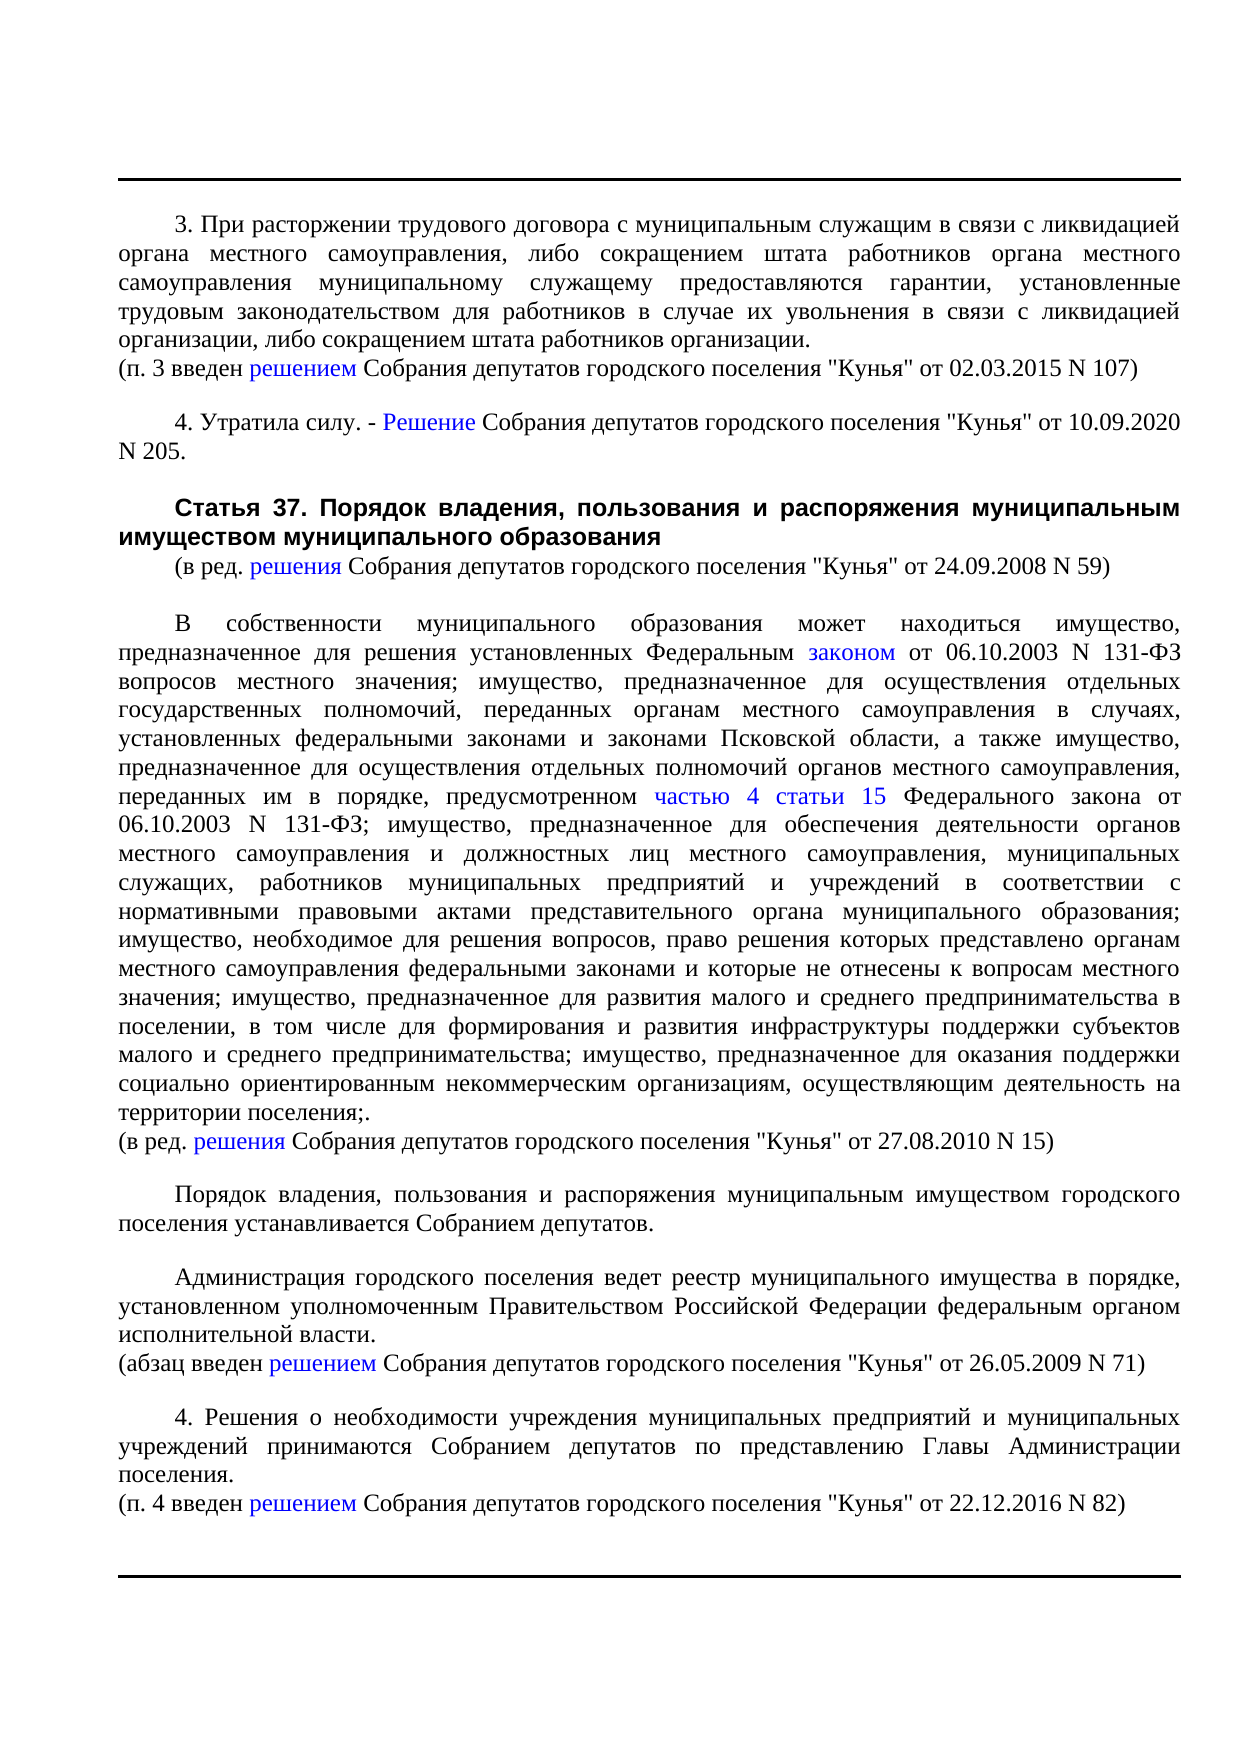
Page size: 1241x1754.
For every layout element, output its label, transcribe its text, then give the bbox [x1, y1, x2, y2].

text В собственности муниципального образования может находиться имущество, предназначенное для решения установленных Федеральным законом от 06.10.2003 N 131-ФЗ вопросов местного значения; имущество, предназначенное для осуществления отдельных государственных полномочий, переданных органам местного самоуправления в случаях, установленных федеральными законами и законами Псковской области, а также имущество, предназначенное для осуществления отдельных полномочий органов местного самоуправления, переданных им в порядке, предусмотренном частью 4 статьи 15 Федерального закона от 06.10.2003 N 131-ФЗ; имущество, предназначенное для обеспечения деятельности органов местного самоуправления и должностных лиц местного самоуправления, муниципальных служащих, работников муниципальных предприятий и учреждений в соответствии с нормативными правовыми актами представительного органа муниципального образования; имущество, необходимое для решения вопросов, право решения которых представлено органам местного самоуправления федеральными законами и которые не отнесены к вопросам местного значения; имущество, предназначенное для развития малого и среднего предпринимательства в поселении, в том числе для формирования и развития инфраструктуры поддержки субъектов малого и среднего предпринимательства; имущество, предназначенное для оказания поддержки социально ориентированным некоммерческим организациям, осуществляющим деятельность на территории поселения;. [118, 608, 1181, 1126]
text (п. 3 введен решением Собрания депутатов городского поселения "Кунья" от 02.03.2015 N 107) [118, 353, 1181, 382]
text (в ред. решения Собрания депутатов городского поселения "Кунья" от 27.08.2010 N 15) [118, 1126, 1181, 1154]
text Статья 37. Порядок владения, пользования и распоряжения муниципальным имуществом муниципального образования [118, 493, 1181, 551]
text Администрация городского поселения ведет реестр муниципального имущества в порядке, установленном уполномоченным Правительством Российской Федерации федеральным органом исполнительной власти. [118, 1262, 1181, 1348]
text 3. При расторжении трудового договора с муниципальным служащим в связи с ликвидацией органа местного самоуправления, либо сокращением штата работников органа местного самоуправления муниципальному служащему предоставляются гарантии, установленные трудовым законодательством для работников в случае их увольнения в связи с ликвидацией организации, либо сокращением штата работников организации. [118, 209, 1181, 353]
text Порядок владения, пользования и распоряжения муниципальным имуществом городского поселения устанавливается Собранием депутатов. [118, 1179, 1181, 1237]
text (п. 4 введен решением Собрания депутатов городского поселения "Кунья" от 22.12.2016 N 82) [118, 1488, 1181, 1517]
text (в ред. решения Собрания депутатов городского поселения "Кунья" от 24.09.2008 N 59) [118, 551, 1181, 579]
text (абзац введен решением Собрания депутатов городского поселения "Кунья" от 26.05.2009 N 71) [118, 1348, 1181, 1377]
text 4. Утратила силу. - Решение Собрания депутатов городского поселения "Кунья" от 10.09.2020 N 205. [118, 407, 1181, 464]
text 4. Решения о необходимости учреждения муниципальных предприятий и муниципальных учреждений принимаются Собранием депутатов по представлению Главы Администрации поселения. [118, 1402, 1181, 1488]
